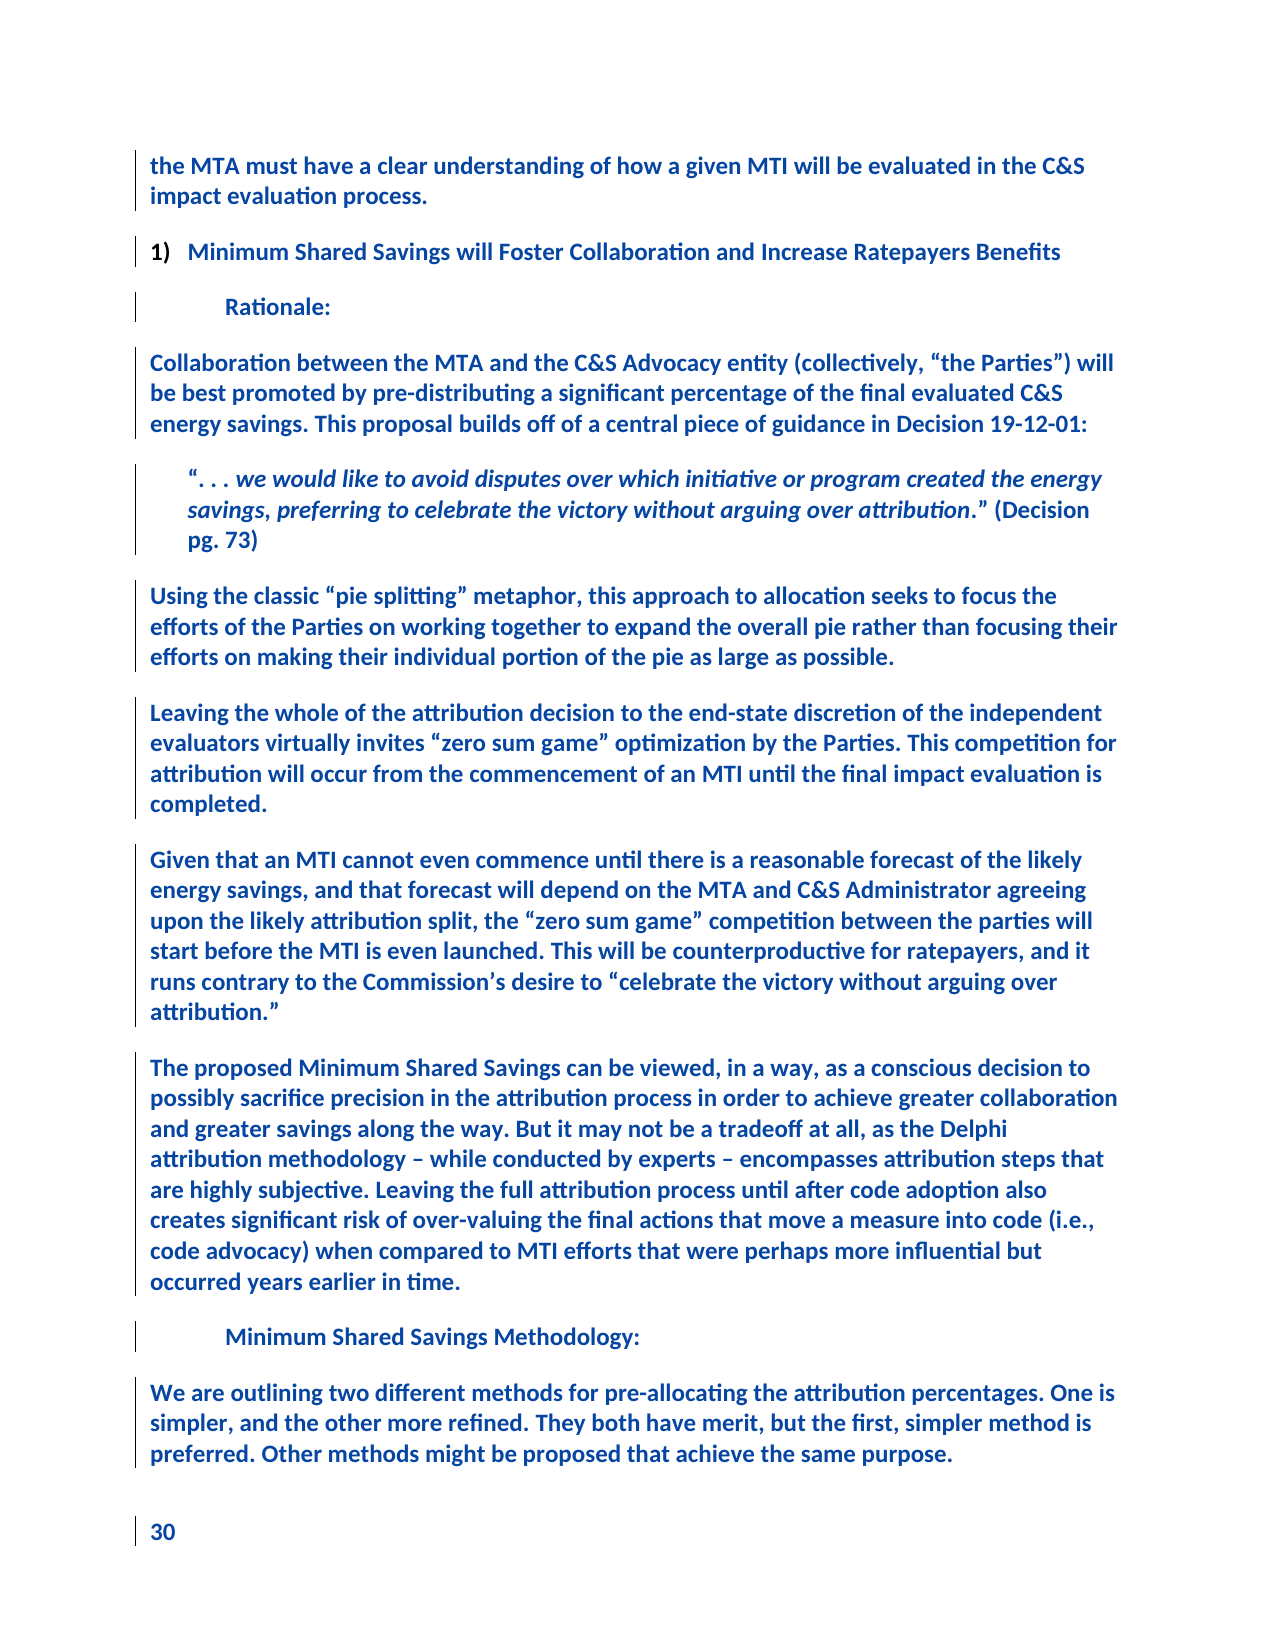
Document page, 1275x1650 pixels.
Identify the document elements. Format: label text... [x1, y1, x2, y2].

text We are outlining two different methods for pre-allocating the attribution percentages. One is simpler, and the other more refined. They both have merit, but the first, simpler method is preferred. Other methods might be proposed that achieve the same purpose. [150, 1377, 1125, 1468]
text Minimum Shared Savings Methodology: [150, 1321, 1125, 1352]
text Leaving the whole of the attribution decision to the end-state discretion of the independent evaluators virtually invites “zero sum game” optimization by the Parties. This competition for attribution will occur from the commencement of an MTI until the final impact evaluation is completed. [150, 697, 1125, 819]
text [150, 150, 1125, 211]
text The proposed Minimum Shared Savings can be viewed, in a way, as a conscious decision to possibly sacrifice precision in the attribution process in order to achieve greater collaboration and greater savings along the way. But it may not be a tradeoff at all, as the Delphi attribution methodology – while conducted by experts – encompasses attribution steps that are highly subjective. Leaving the full attribution process until after code adoption also creates significant risk of over-valuing the final actions that move a measure into code (i.e., code advocacy) when compared to MTI efforts that were perhaps more influential but occurred years earlier in time. [150, 1052, 1125, 1296]
text Collaboration between the MTA and the C&S Advocacy entity (collectively, “the Parties”) will be best promoted by pre-distributing a significant percentage of the final evaluated C&S energy savings. This proposal builds off of a central piece of guidance in Decision 19-12-01: [150, 347, 1125, 439]
text Rationale: [150, 292, 1125, 322]
text Using the classic “pie splitting” metaphor, this approach to allocation seeks to focus the efforts of the Parties on working together to expand the overall pie rather than focusing their efforts on making their individual portion of the pie as large as possible. [150, 580, 1125, 672]
text Given that an MTI cannot even commence until there is a reasonable forecast of the likely energy savings, and that forecast will depend on the MTA and C&S Administrator agreeing upon the likely attribution split, the “zero sum game” competition between the parties will start before the MTI is even launched. This will be counterproductive for ratepayers, and it runs contrary to the Commission’s desire to “celebrate the victory without arguing over attribution.” [150, 844, 1125, 1027]
text “. . . we would like to avoid disputes over which initiative or program created the energy savings, preferring to celebrate the victory without arguing over attribution.” (Decision pg. 73) [187, 464, 1125, 555]
list Minimum Shared Savings will Foster Collaboration and Increase Ratepayers Benefits [150, 236, 1125, 267]
